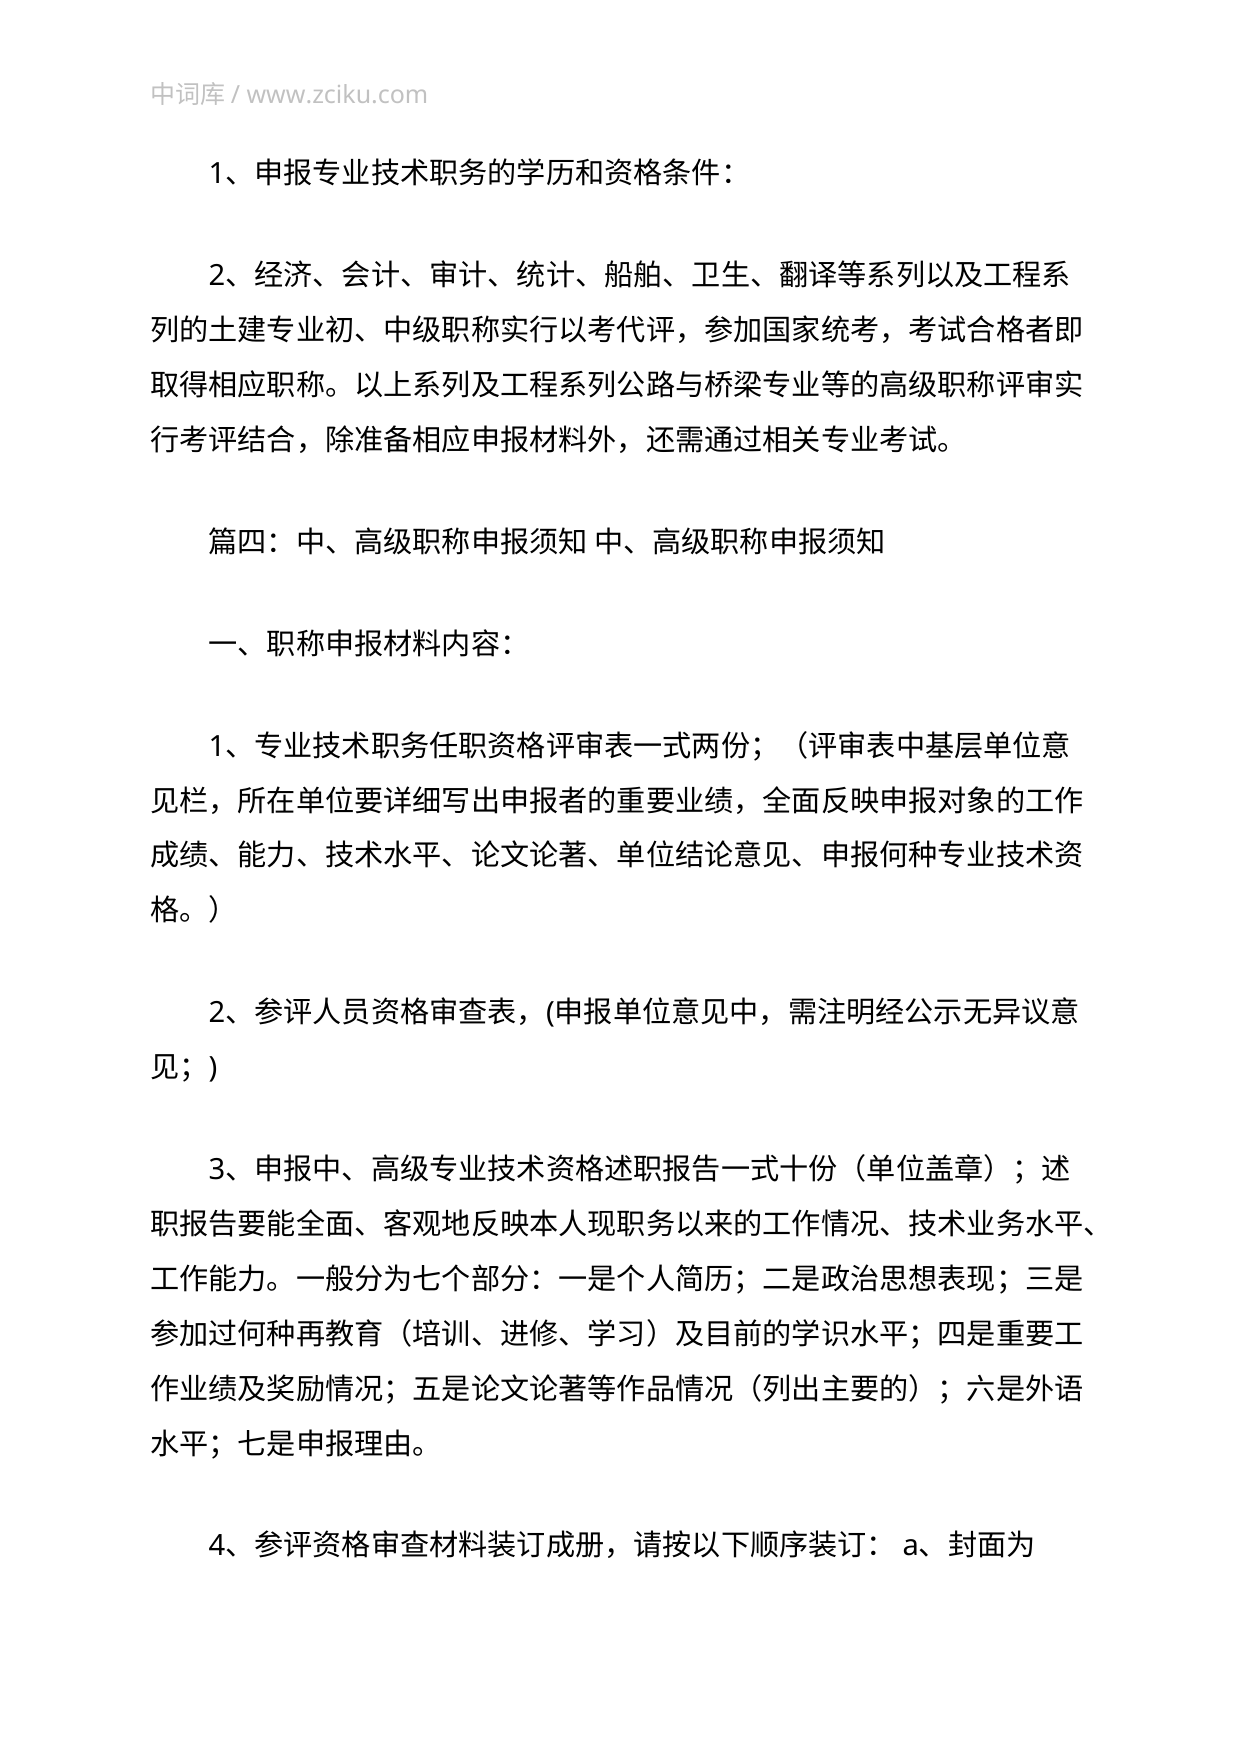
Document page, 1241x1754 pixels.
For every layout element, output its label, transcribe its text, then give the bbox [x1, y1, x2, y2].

text 一、职称申报材料内容： [150, 620, 1090, 663]
text 2、参评人员资格审查表，(申报单位意见中，需注明经公示无异议意见；) [150, 989, 1090, 1086]
text 1、申报专业技术职务的学历和资格条件： [150, 150, 1090, 192]
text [150, 1522, 1090, 1564]
text 1、专业技术职务任职资格评审表一式两份；（评审表中基层单位意见栏，所在单位要详细写出申报者的重要业绩，全面反映申报对象的工作成绩、能力、技术水平、论文论著、单位结论意见、申报何种专业技术资格。） [150, 722, 1090, 929]
text 篇四：中、高级职称申报须知 中、高级职称申报须知 [150, 518, 1090, 561]
text 2、经济、会计、审计、统计、船舶、卫生、翻译等系列以及工程系列的土建专业初、中级职称实行以考代评，参加国家统考，考试合格者即取得相应职称。以上系列及工程系列公路与桥梁专业等的高级职称评审实行考评结合，除准备相应申报材料外，还需通过相关专业考试。 [150, 252, 1090, 459]
text 3、申报中、高级专业技术资格述职报告一式十份（单位盖章）；述职报告要能全面、客观地反映本人现职务以来的工作情况、技术业务水平、工作能力。一般分为七个部分：一是个人简历；二是政治思想表现；三是参加过何种再教育（培训、进修、学习）及目前的学识水平；四是重要工作业绩及奖励情况；五是论文论著等作品情况（列出主要的）；六是外语水平；七是申报理由。 [150, 1146, 1090, 1462]
